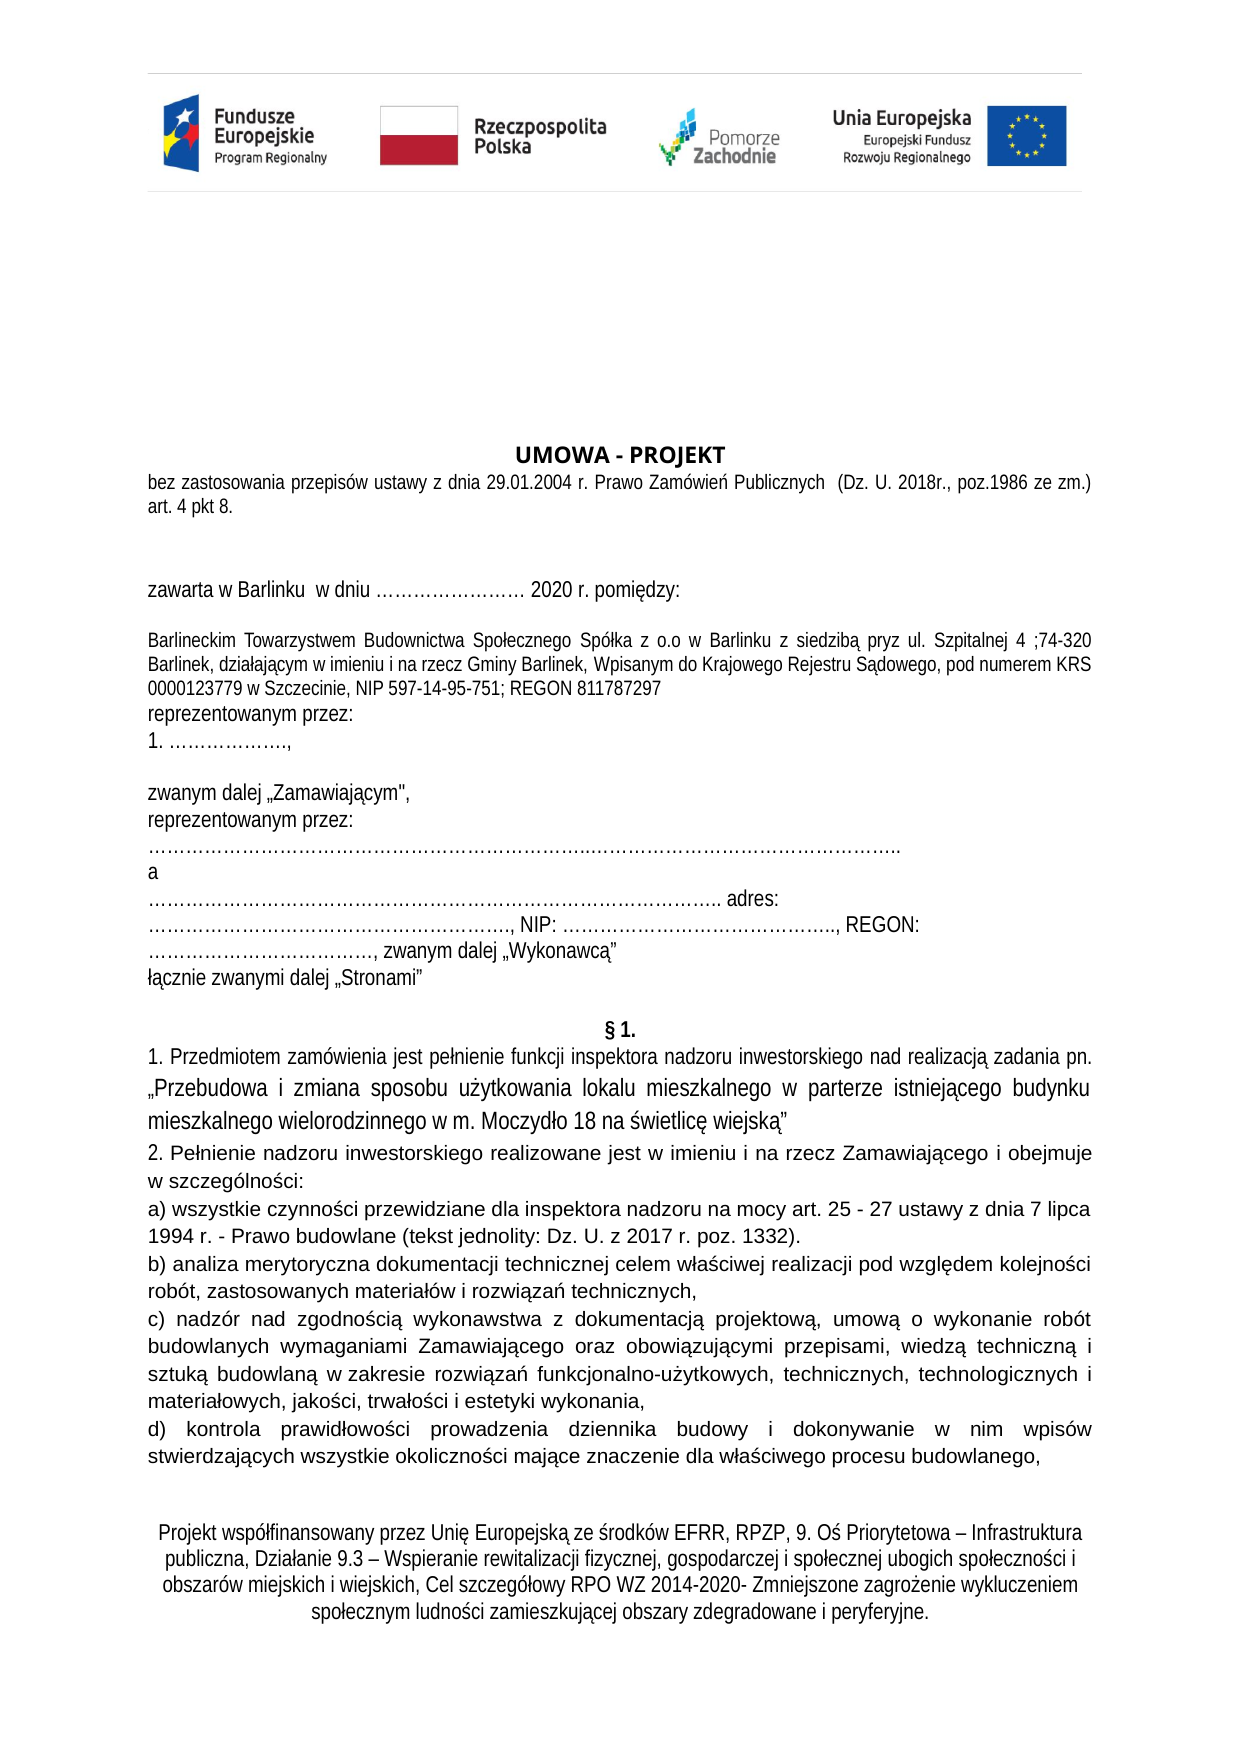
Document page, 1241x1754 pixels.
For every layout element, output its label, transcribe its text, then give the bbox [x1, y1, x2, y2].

text § 1. [148, 1016, 1093, 1043]
text ……………………………………………………………………………….. adres:…………………………………………………., NIP: …………………………………….., REGON:………………………………, zwanym dalej „Wykonawcą” [148, 885, 1093, 964]
text a [148, 858, 1093, 885]
text zwanym dalej „Zamawiającym", [148, 779, 1093, 806]
text reprezentowanym przez: [148, 806, 1093, 832]
text reprezentowanym przez: [148, 700, 1093, 727]
text ……………………………………………………………..………………………………………….. [148, 832, 1093, 858]
text 1. Przedmiotem zamówienia jest pełnienie funkcji inspektora nadzoru inwestorskiego nad realizacją zadania pn. „Przebudowa i zmiana sposobu użytkowania lokalu mieszkalnego w parterze istniejącego budynku mieszkalnego wielorodzinnego w m. Moczydło 18 na świetlicę wiejską” [148, 1043, 1093, 1135]
text a) wszystkie czynności przewidziane dla inspektora nadzoru na mocy art. 25 - 27 ustawy z dnia 7 lipca 1994 r. - Prawo budowlane (tekst jednolity: Dz. U. z 2017 r. poz. 1332). [148, 1197, 1093, 1248]
text łącznie zwanymi dalej „Stronami” [148, 964, 1093, 990]
text b) analiza merytoryczna dokumentacji technicznej celem właściwej realizacji pod względem kolejności robót, zastosowanych materiałów i rozwiązań technicznych, [148, 1252, 1093, 1303]
text zawarta w Barlinku w dniu …………………… 2020 r. pomiędzy: [148, 576, 1093, 602]
text bez zastosowania przepisów ustawy z dnia 29.01.2004 r. Prawo Zamówień Publicznych (Dz. U. 2018r., poz.1986 ze zm.) art. 4 pkt 8. [148, 470, 1093, 518]
text Barlineckim Towarzystwem Budownictwa Społecznego Spółka z o.o w Barlinku z siedzibą pryz ul. Szpitalnej 4 ;74-320 Barlinek, działającym w imieniu i na rzecz Gminy Barlinek, Wpisanym do Krajowego Rejestru Sądowego, pod numerem KRS 0000123779 w Szczecinie, NIP 597-14-95-751; REGON 811787297 [148, 628, 1093, 700]
text d) kontrola prawidłowości prowadzenia dziennika budowy i dokonywanie w nim wpisów stwierdzających wszystkie okoliczności mające znaczenie dla właściwego procesu budowlanego, [148, 1417, 1093, 1468]
text c) nadzór nad zgodnością wykonawstwa z dokumentacją projektową, umową o wykonanie robót budowlanych wymaganiami Zamawiającego oraz obowiązującymi przepisami, wiedzą techniczną i sztuką budowlaną w zakresie rozwiązań funkcjonalno-użytkowych, technicznych, technologicznych i materiałowych, jakości, trwałości i estetyki wykonania, [148, 1307, 1093, 1413]
picture [147, 73, 1082, 192]
text 2. Pełnienie nadzoru inwestorskiego realizowane jest w imieniu i na rzecz Zamawiającego i obejmuje w szczególności: [148, 1139, 1093, 1193]
text UMOWA - PROJEKT [148, 439, 1093, 470]
text 1. ………………., [148, 727, 1093, 753]
